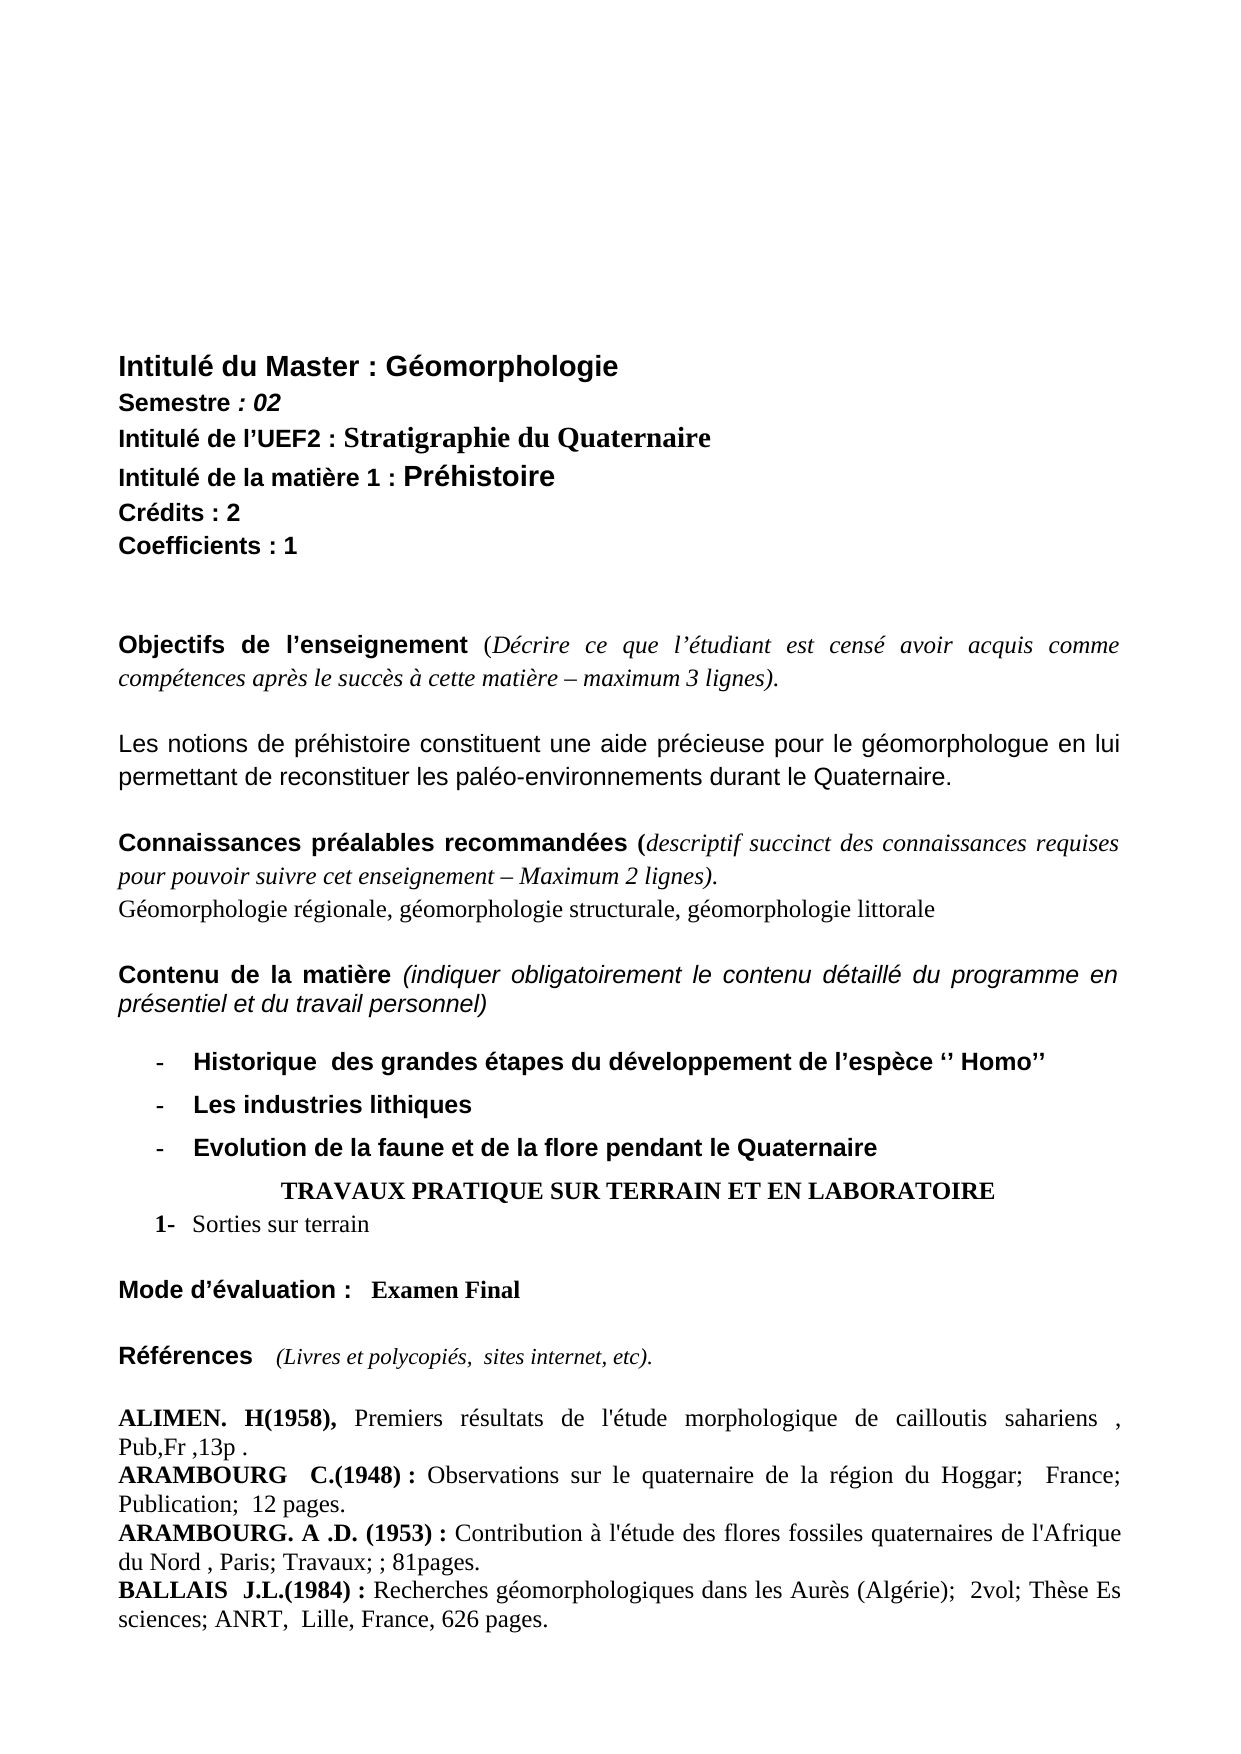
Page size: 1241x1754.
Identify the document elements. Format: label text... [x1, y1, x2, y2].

list Historique des grandes étapes du développement de l’espèce ‘’ Homo’’ [156, 1046, 1122, 1075]
text ARAMBOURG. A .D. (1953) : Contribution à l'étude des flores fossiles quaternaires de l'Afrique du Nord , Paris; Travaux; ; 81pages. [118, 1518, 1122, 1576]
text Mode d’évaluation : Examen Final [118, 1275, 1122, 1304]
text TRAVAUX PRATIQUE SUR TERRAIN ET EN LABORATOIRE [154, 1176, 1122, 1205]
text Semestre : 02 [118, 388, 1122, 416]
text Géomorphologie régionale, géomorphologie structurale, géomorphologie littorale [118, 894, 1122, 923]
list Les industries lithiques [156, 1090, 1122, 1118]
text Objectifs de l’enseignement (Décrire ce que l’étudiant est censé avoir acquis comme compétences après le succès à cette matière – maximum 3 lignes). [118, 630, 1122, 692]
text BALLAIS J.L.(1984) : Recherches géomorphologiques dans les Aurès (Algérie); 2vol; Thèse Es sciences; ANRT, Lille, France, 626 pages. [118, 1576, 1122, 1633]
text Coefficients : 1 [118, 531, 1093, 559]
list Evolution de la faune et de la flore pendant le Quaternaire [156, 1133, 1122, 1162]
text Intitulé du Master : Géomorphologie [118, 349, 1093, 383]
text Crédits : 2 [118, 498, 1093, 526]
list Sorties sur terrain [154, 1209, 1122, 1238]
text Références (Livres et polycopiés, sites internet, etc). [118, 1341, 1122, 1370]
text ALIMEN. H(1958), Premiers résultats de l'étude morphologique de cailloutis sahariens , Pub,Fr ,13p . [118, 1403, 1122, 1461]
text Intitulé de l’UEF2 : Stratigraphie du Quaternaire [118, 421, 1093, 454]
text Connaissances préalables recommandées (descriptif succinct des connaissances requises pour pouvoir suivre cet enseignement – Maximum 2 lignes). [118, 828, 1122, 890]
text Intitulé de la matière 1 : Préhistoire [118, 459, 1093, 493]
text Contenu de la matière (indiquer obligatoirement le contenu détaillé du programme en présentiel et du travail personnel) [118, 960, 1122, 1018]
text Les notions de préhistoire constituent une aide précieuse pour le géomorphologue en lui permettant de reconstituer les paléo-environnements durant le Quaternaire. [118, 758, 1122, 791]
text ARAMBOURG C.(1948) : Observations sur le quaternaire de la région du Hoggar; France; Publication; 12 pages. [118, 1461, 1122, 1518]
